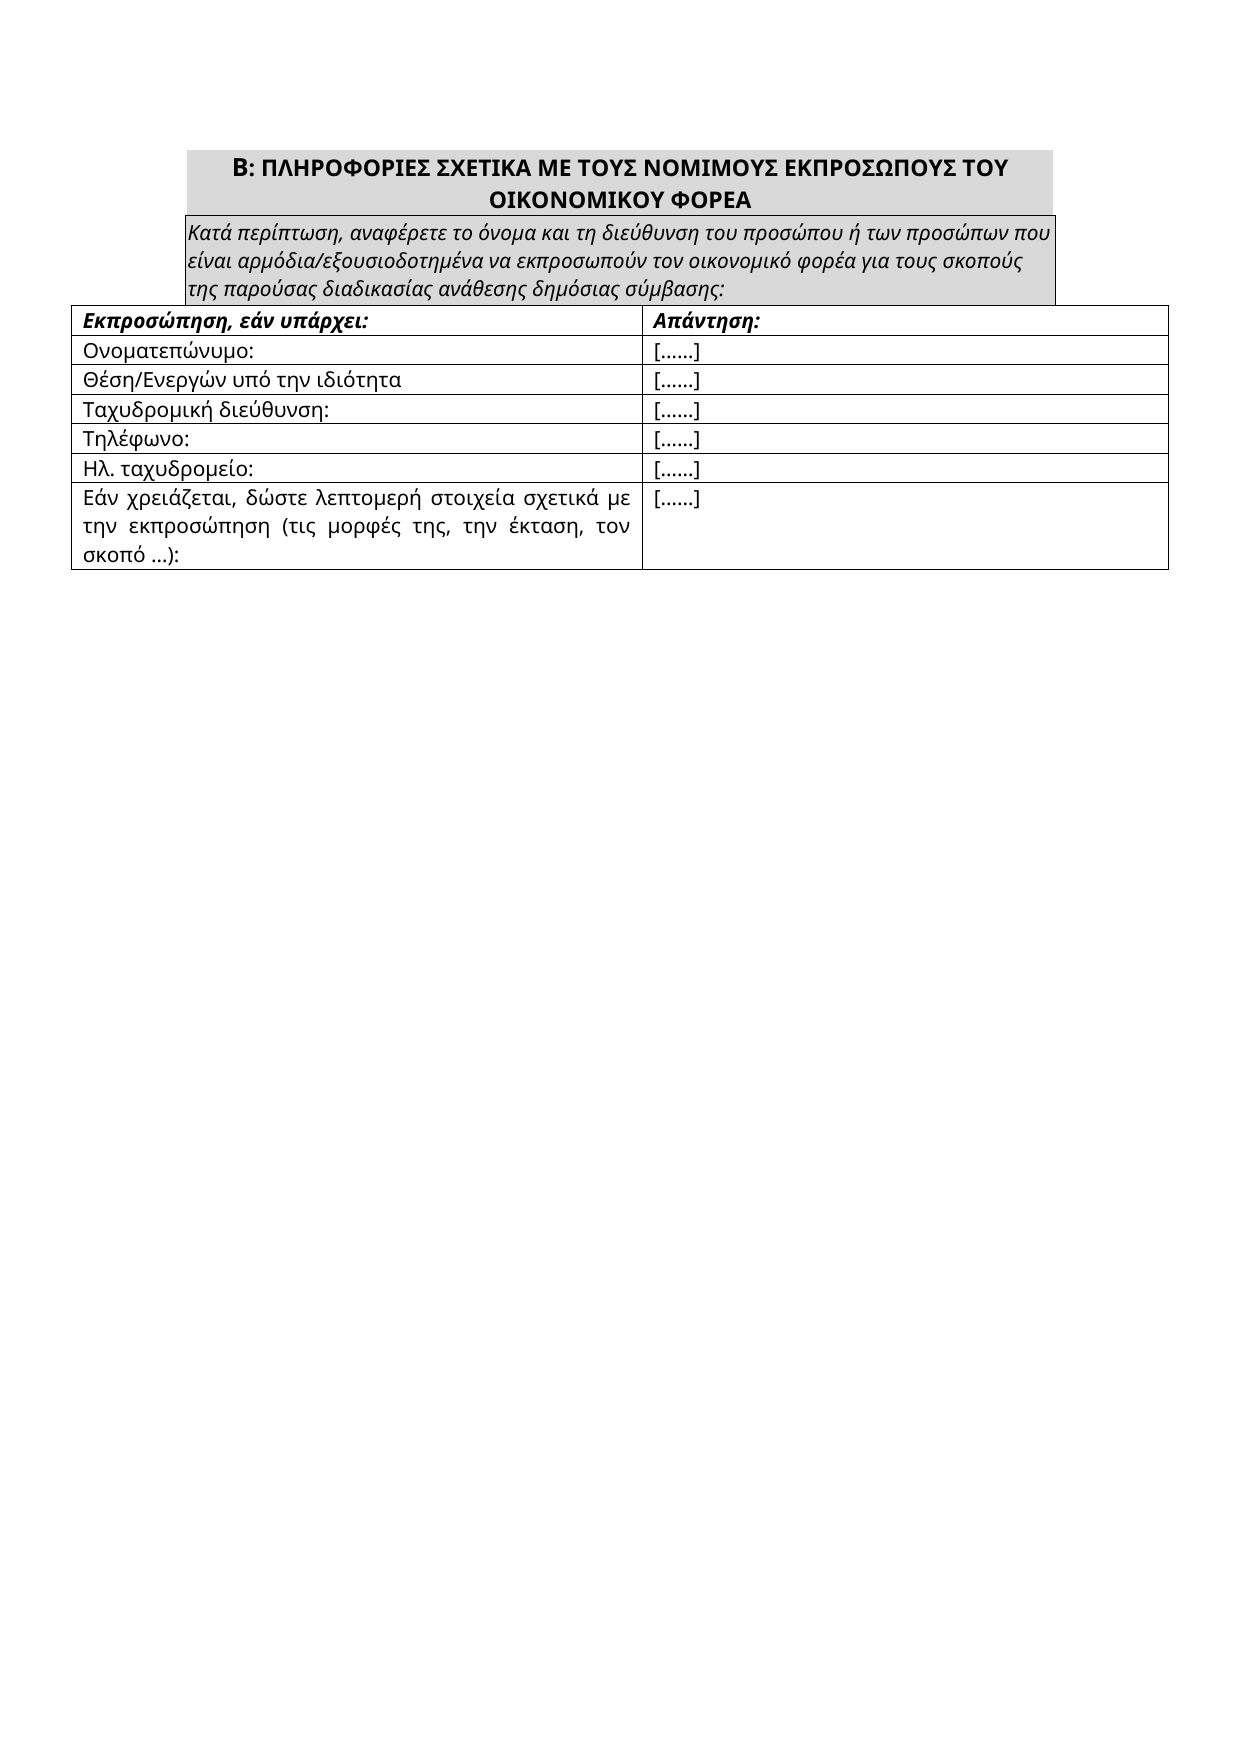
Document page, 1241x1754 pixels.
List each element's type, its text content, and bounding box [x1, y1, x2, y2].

table_cell Θέση/Ενεργών υπό την ιδιότητα [72, 365, 642, 394]
text Κατά περίπτωση, αναφέρετε το όνομα και τη διεύθυνση του προσώπου ή των προσώπων που είναι αρμόδια/εξουσιοδοτημένα να εκπροσωπούν τον οικονομικό φορέα για τους σκοπούς της παρούσας διαδικασίας ανάθεσης δημόσιας σύμβασης: [186, 216, 1055, 305]
table_cell [……] [643, 365, 1168, 394]
table_cell [……] [643, 395, 1168, 423]
table_cell Ονοματεπώνυμο: [72, 336, 642, 364]
table_header Απάντηση: [643, 306, 1168, 335]
table_cell [……] [643, 483, 1168, 568]
table_cell Τηλέφωνο: [72, 424, 642, 453]
table_cell Εάν χρειάζεται, δώστε λεπτομερή στοιχεία σχετικά με την εκπροσώπηση (τις μορφές της, την έκταση, τον σκοπό …): [72, 483, 642, 568]
table_header Εκπροσώπηση, εάν υπάρχει: [72, 306, 642, 335]
text Β: ΠΛΗΡΟΦΟΡΙΕΣ ΣΧΕΤΙΚΑ ΜΕ ΤΟΥΣ ΝΟΜΙΜΟΥΣ ΕΚΠΡΟΣΩΠΟΥΣ ΤΟΥ ΟΙΚΟΝΟΜΙΚΟΥ ΦΟΡΕΑ [187, 150, 1053, 215]
table_cell Ηλ. ταχυδρομείο: [72, 454, 642, 482]
table_cell [……] [643, 336, 1168, 364]
table_cell [……] [643, 424, 1168, 453]
table_cell Ταχυδρομική διεύθυνση: [72, 395, 642, 423]
table_cell [……] [643, 454, 1168, 482]
